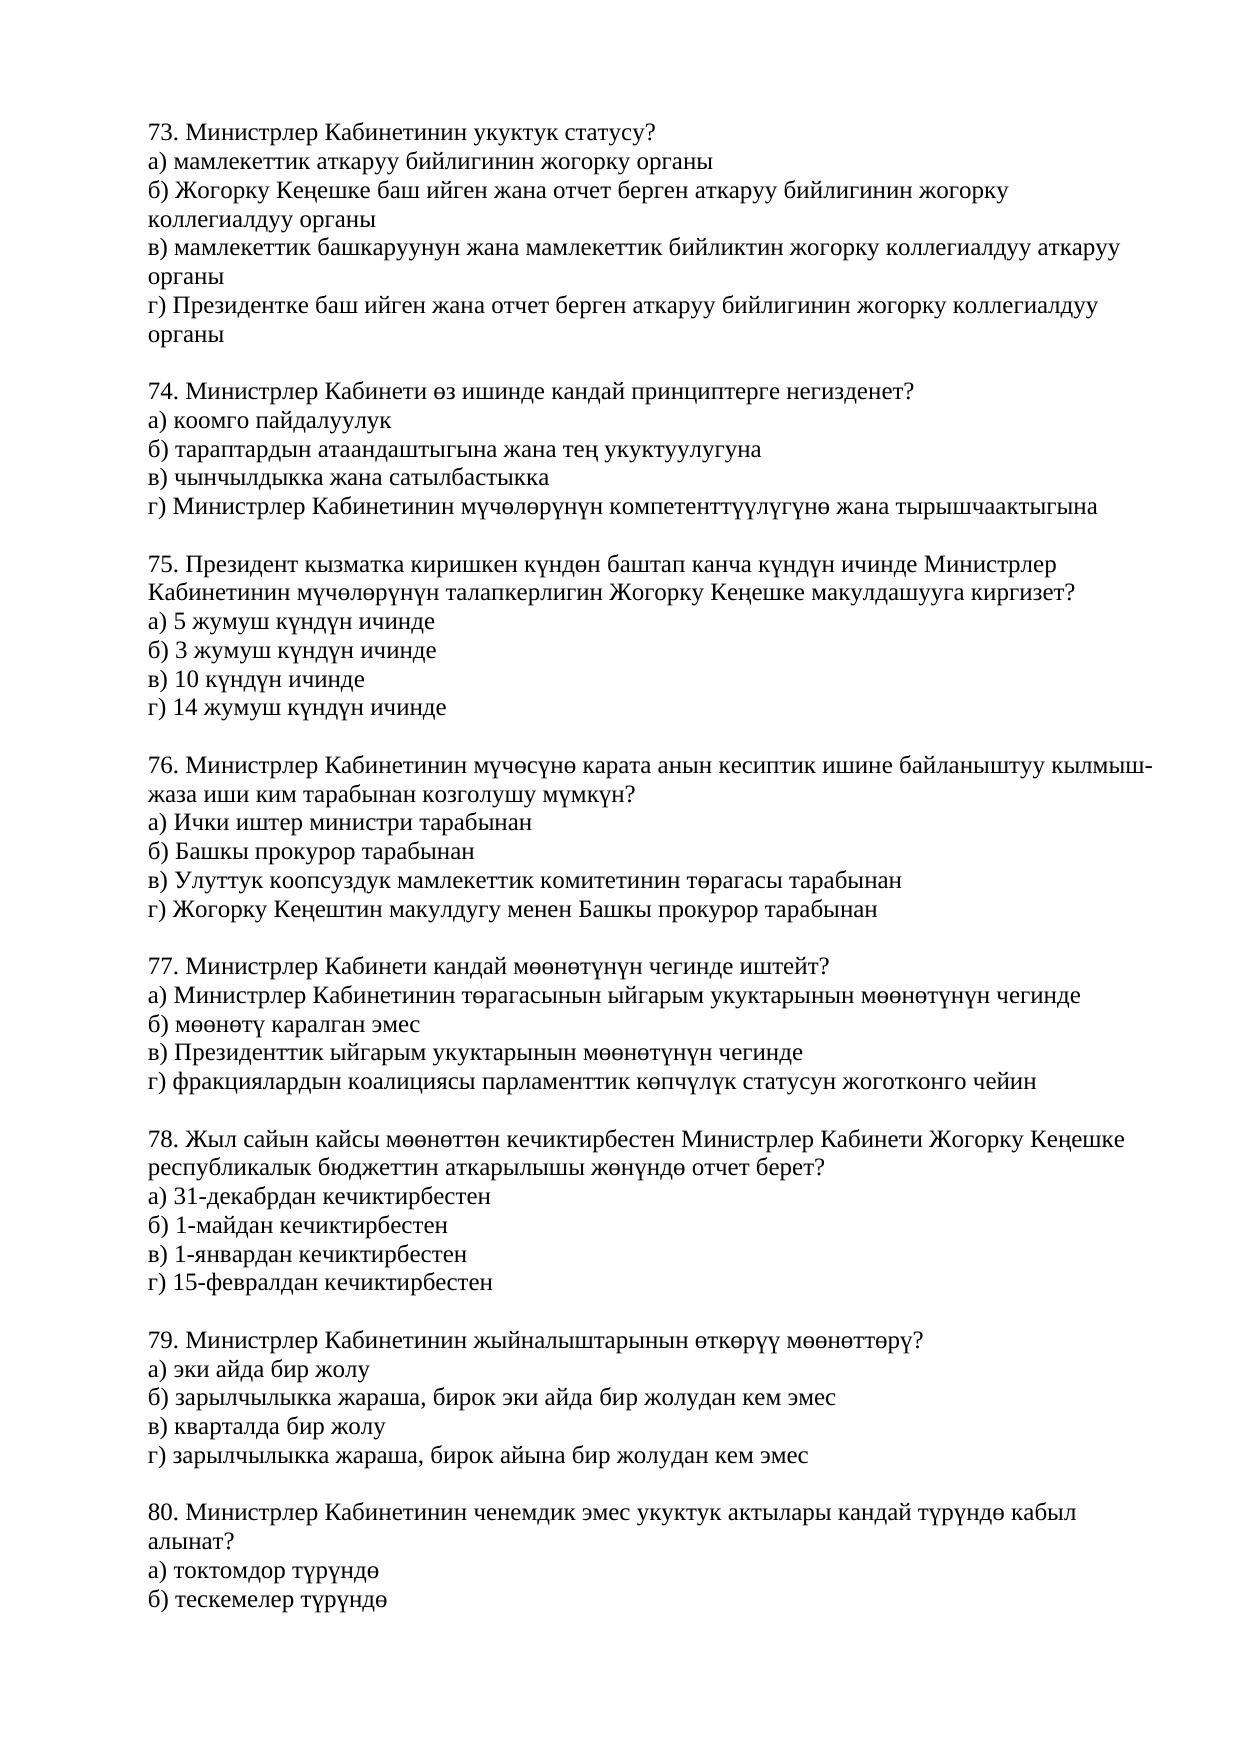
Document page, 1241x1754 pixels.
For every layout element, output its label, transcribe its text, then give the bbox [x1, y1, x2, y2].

text 74. Министрлер Кабинети өз ишинде кандай принциптерге негизденет? а) коомго пайдалуулук б) тараптардын атаандаштыгына жана тең укуктуулугуна в) чынчылдыкка жана сатылбастыкка г) Министрлер Кабинетинин мүчөлөрүнүн компетенттүүлүгүнө жана тырышчаактыгына [148, 376, 1157, 520]
text 76. Министрлер Кабинетинин мүчөсүнө карата анын кесиптик ишине байланыштуу кылмыш-жаза иши ким тарабынан козголушу мүмкүн? а) Ички иштер министри тарабынан б) Башкы прокурор тарабынан в) Улуттук коопсуздук мамлекеттик комитетинин төрагасы тарабынан г) Жогорку Кеңештин макулдугу менен Башкы прокурор тарабынан [148, 750, 1157, 922]
text 78. Жыл сайын кайсы мөөнөттөн кечиктирбестен Министрлер Кабинети Жогорку Кеңешке республикалык бюджеттин аткарылышы жөнүндө отчет берет? а) 31-декабрдан кечиктирбестен б) 1-майдан кечиктирбестен в) 1-январдан кечиктирбестен г) 15-февралдан кечиктирбестен [148, 1124, 1157, 1296]
text 77. Министрлер Кабинети кандай мөөнөтүнүн чегинде иштейт? а) Министрлер Кабинетинин төрагасынын ыйгарым укуктарынын мөөнөтүнүн чегинде б) мөөнөтү каралган эмес в) Президенттик ыйгарым укуктарынын мөөнөтүнүн чегинде г) фракциялардын коалициясы парламенттик көпчүлүк статусун жоготконго чейин [148, 951, 1157, 1095]
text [148, 1497, 1157, 1612]
text 79. Министрлер Кабинетинин жыйналыштарынын өткөрүү мөөнөттөрү? а) эки айда бир жолу б) зарылчылыкка жараша, бирок эки айда бир жолудан кем эмес в) кварталда бир жолу г) зарылчылыкка жараша, бирок айына бир жолудан кем эмес [148, 1325, 1157, 1469]
text 73. Министрлер Кабинетинин укуктук статусу? а) мамлекеттик аткаруу бийлигинин жогорку органы б) Жогорку Кеңешке баш ийген жана отчет берген аткаруу бийлигинин жогорку коллегиалдуу органы в) мамлекеттик башкаруунун жана мамлекеттик бийликтин жогорку коллегиалдуу аткаруу органы г) Президентке баш ийген жана отчет берген аткаруу бийлигинин жогорку коллегиалдуу органы [148, 117, 1157, 347]
text 75. Президент кызматка киришкен күндөн баштап канча күндүн ичинде Министрлер Кабинетинин мүчөлөрүнүн талапкерлигин Жогорку Кеңешке макулдашууга киргизет? а) 5 жумуш күндүн ичинде б) 3 жумуш күндүн ичинде в) 10 күндүн ичинде г) 14 жумуш күндүн ичинде [148, 549, 1157, 721]
